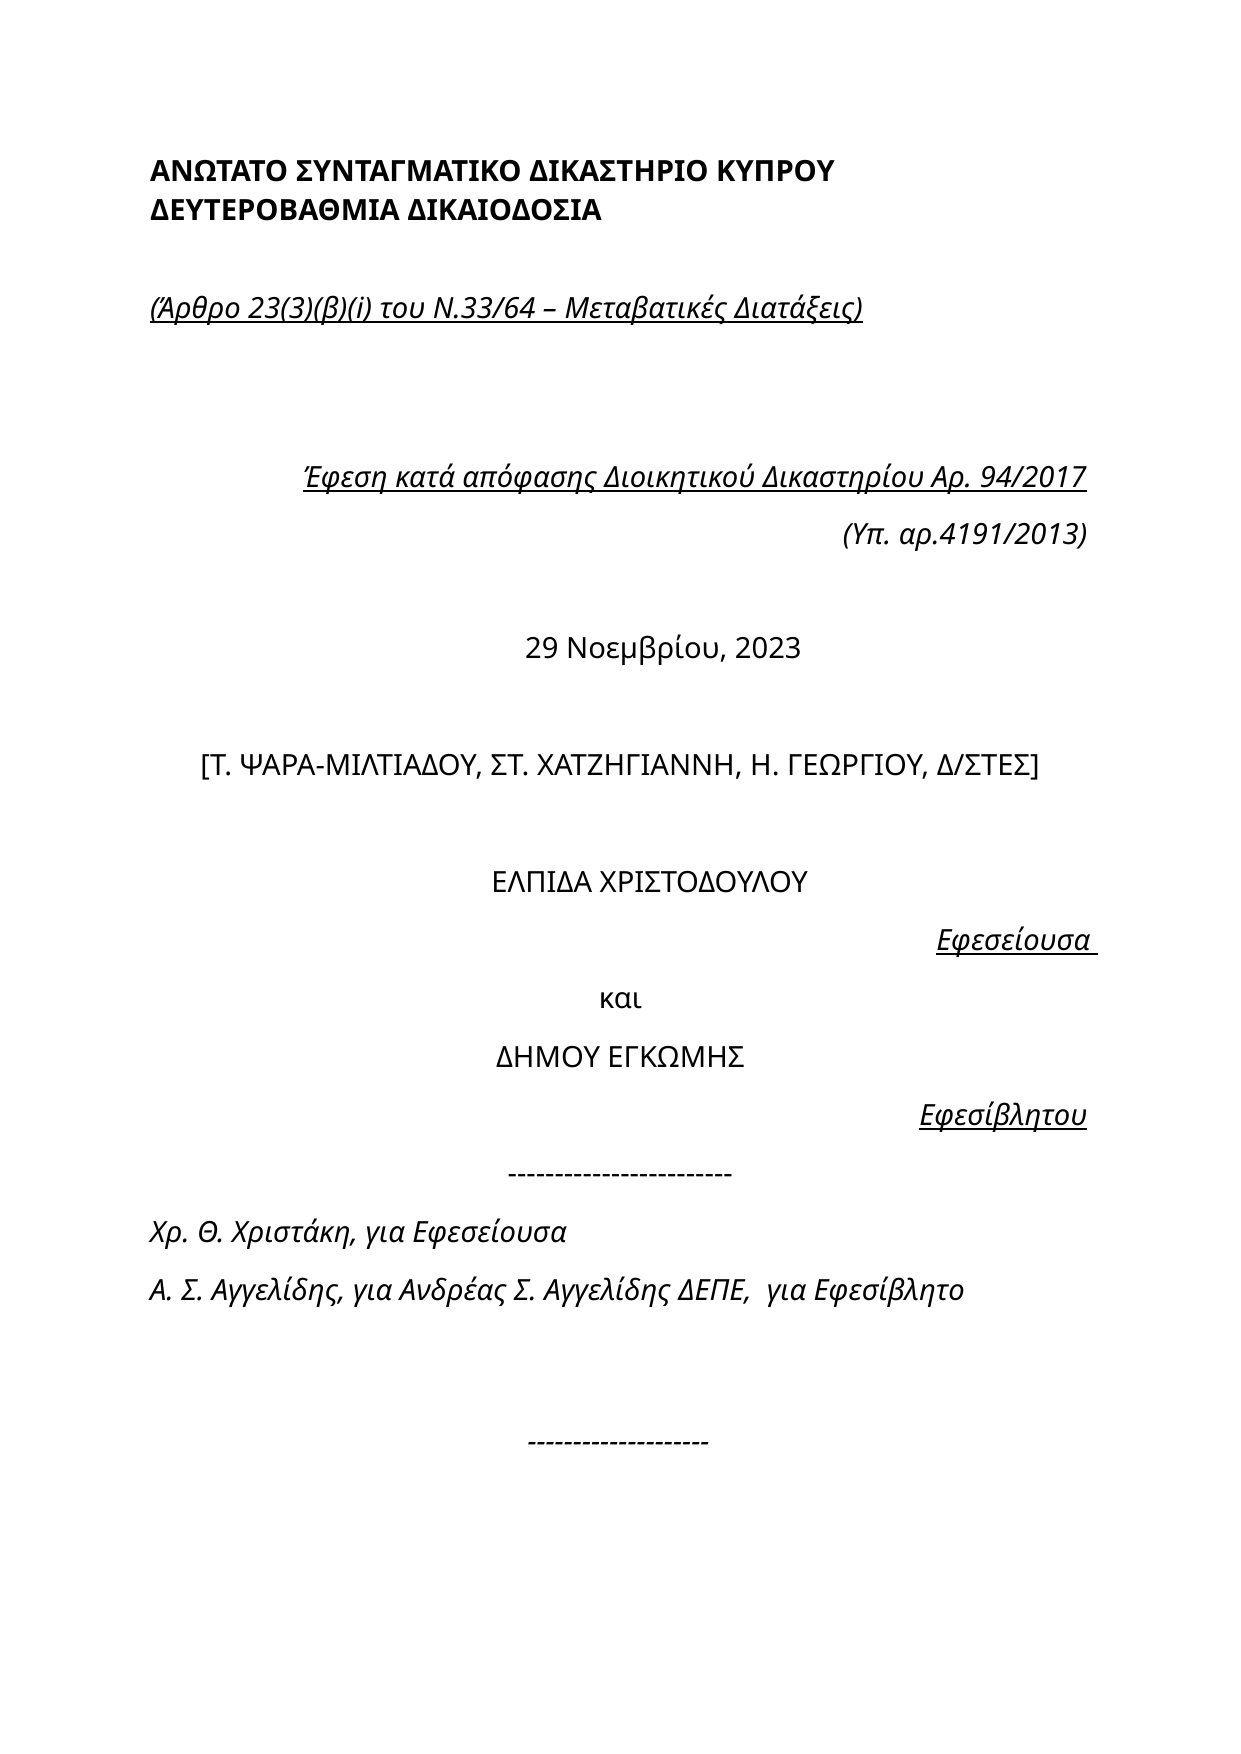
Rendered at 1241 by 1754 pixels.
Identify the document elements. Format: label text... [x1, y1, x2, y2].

text ΔΗΜΟΥ ΕΓΚΩΜΗΣ [150, 1036, 1090, 1076]
text ΕΛΠΙΔΑ ΧΡΙΣΤΟΔΟΥΛΟΥ [209, 861, 1090, 901]
text ------------------------ [150, 1153, 1090, 1192]
text (Άρθρο 23(3)(β)(i) του Ν.33/64 – Μεταβατικές Διατάξεις) [150, 288, 1090, 327]
text ΑΝΩΤΑΤΟ ΣΥΝΤΑΓΜΑΤΙΚΟ ΔΙΚΑΣΤΗΡΙΟ ΚΥΠΡΟΥ [150, 150, 1090, 190]
text Εφεσίβλητου [150, 1094, 1090, 1134]
text Α. Σ. Αγγελίδης, για Ανδρέας Σ. Αγγελίδης ΔΕΠΕ, για Εφεσίβλητο [150, 1269, 1090, 1309]
text Εφεσείουσα [675, 919, 1090, 959]
text -------------------- [150, 1421, 1090, 1460]
text 29 Νοεμβρίου, 2023 [450, 628, 1090, 667]
text (Υπ. αρ.4191/2013) [150, 513, 1090, 553]
text [Τ. ΨΑΡΑ-ΜΙΛΤΙΑΔΟΥ, ΣΤ. ΧΑΤΖΗΓΙΑΝΝΗ, Η. ΓΕΩΡΓΙΟΥ, Δ/ΣΤΕΣ] [150, 744, 1090, 784]
text Έφεση κατά απόφασης Διοικητικού Δικαστηρίου Αρ. 94/2017 [150, 457, 1090, 496]
text Χρ. Θ. Χριστάκη, για Εφεσείουσα [150, 1211, 1090, 1251]
text και [150, 978, 1090, 1017]
text ΔΕΥΤΕΡΟΒΑΘΜΙΑ ΔΙΚΑΙΟΔΟΣΙΑ [150, 190, 1090, 229]
